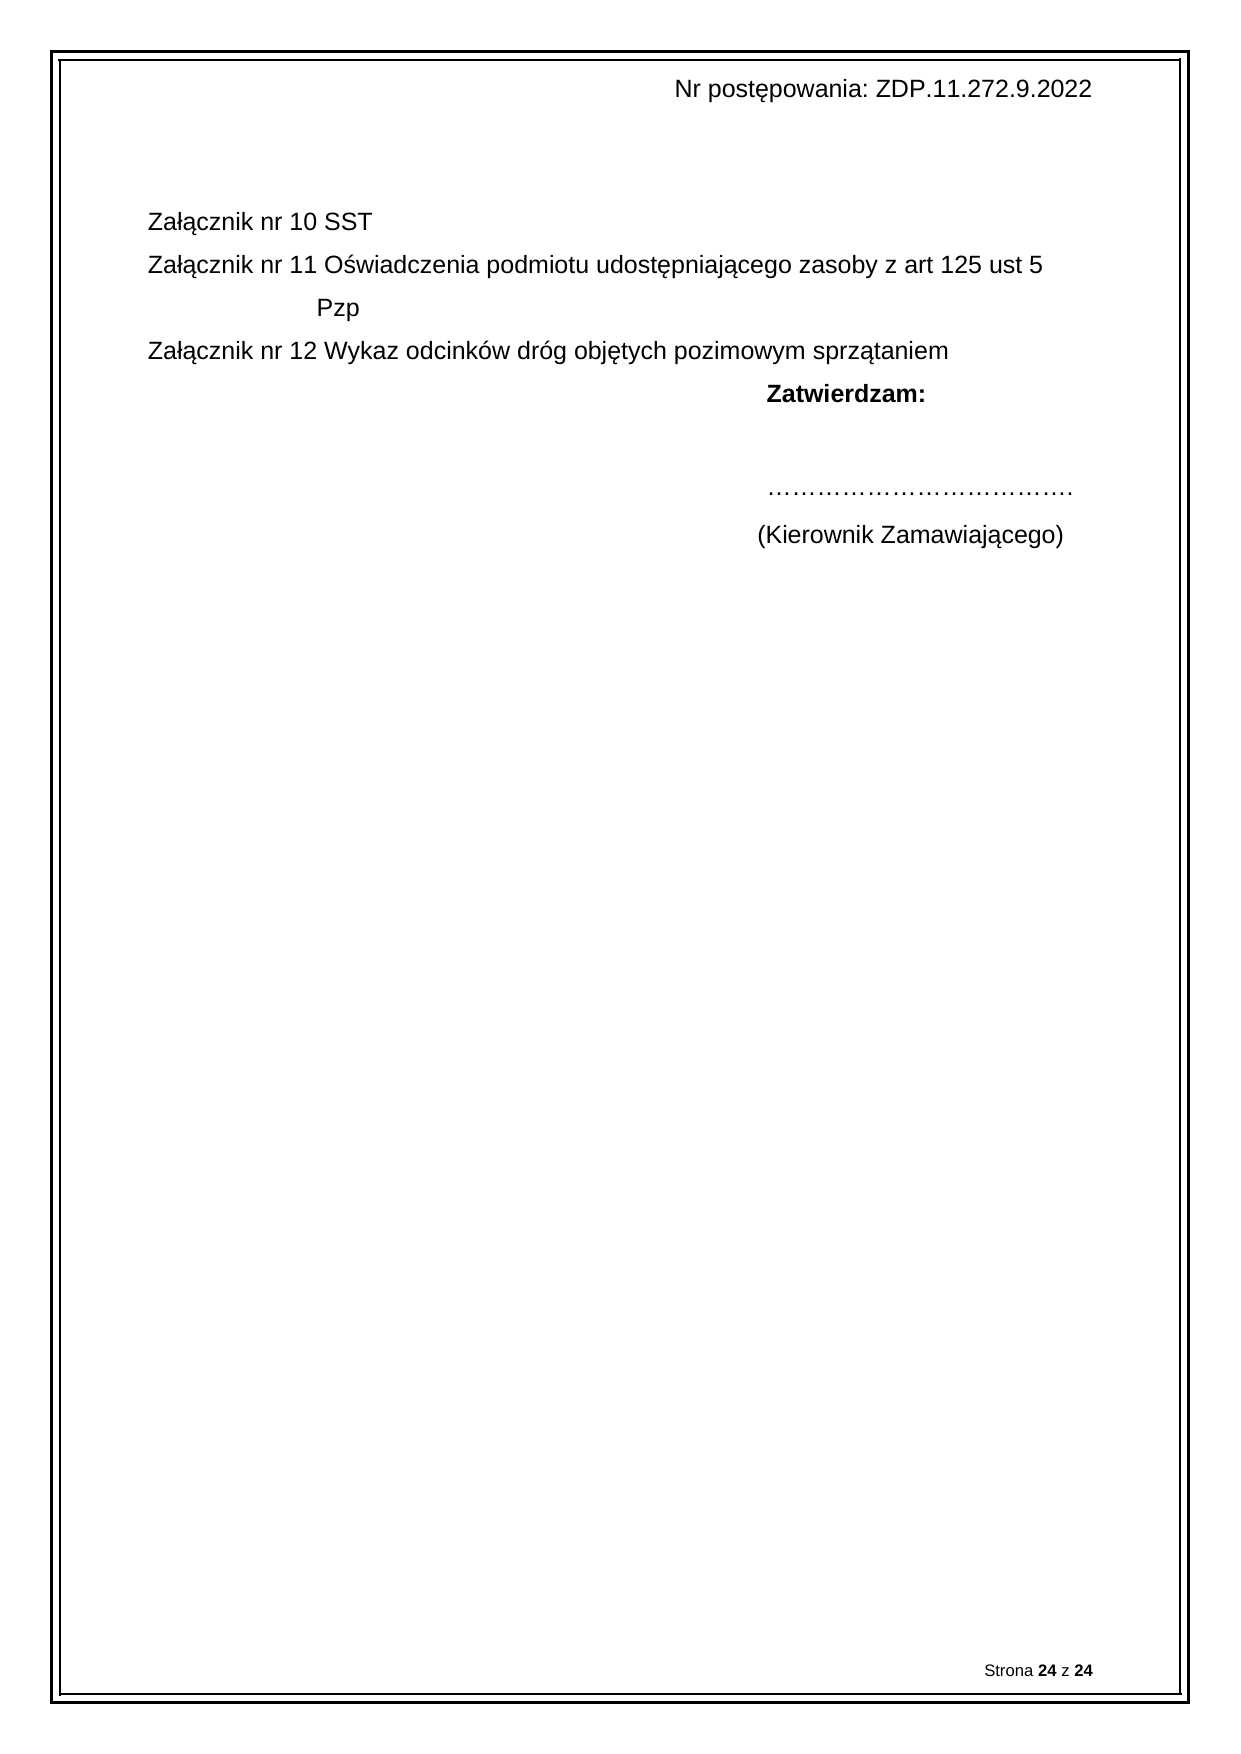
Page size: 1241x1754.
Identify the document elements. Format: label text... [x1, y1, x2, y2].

text (Kierownik Zamawiającego) [757, 520, 1092, 548]
text Zatwierdzam: [766, 379, 1092, 408]
text Załącznik nr 10 SST [148, 207, 1092, 236]
text Załącznik nr 12 Wykaz odcinków dróg objętych pozimowym sprzątaniem [148, 336, 1092, 365]
text Załącznik nr 11 Oświadczenia podmiotu udostępniającego zasoby z art 125 ust 5 Pzp [148, 250, 1092, 322]
text ………………………………. [766, 472, 1092, 501]
